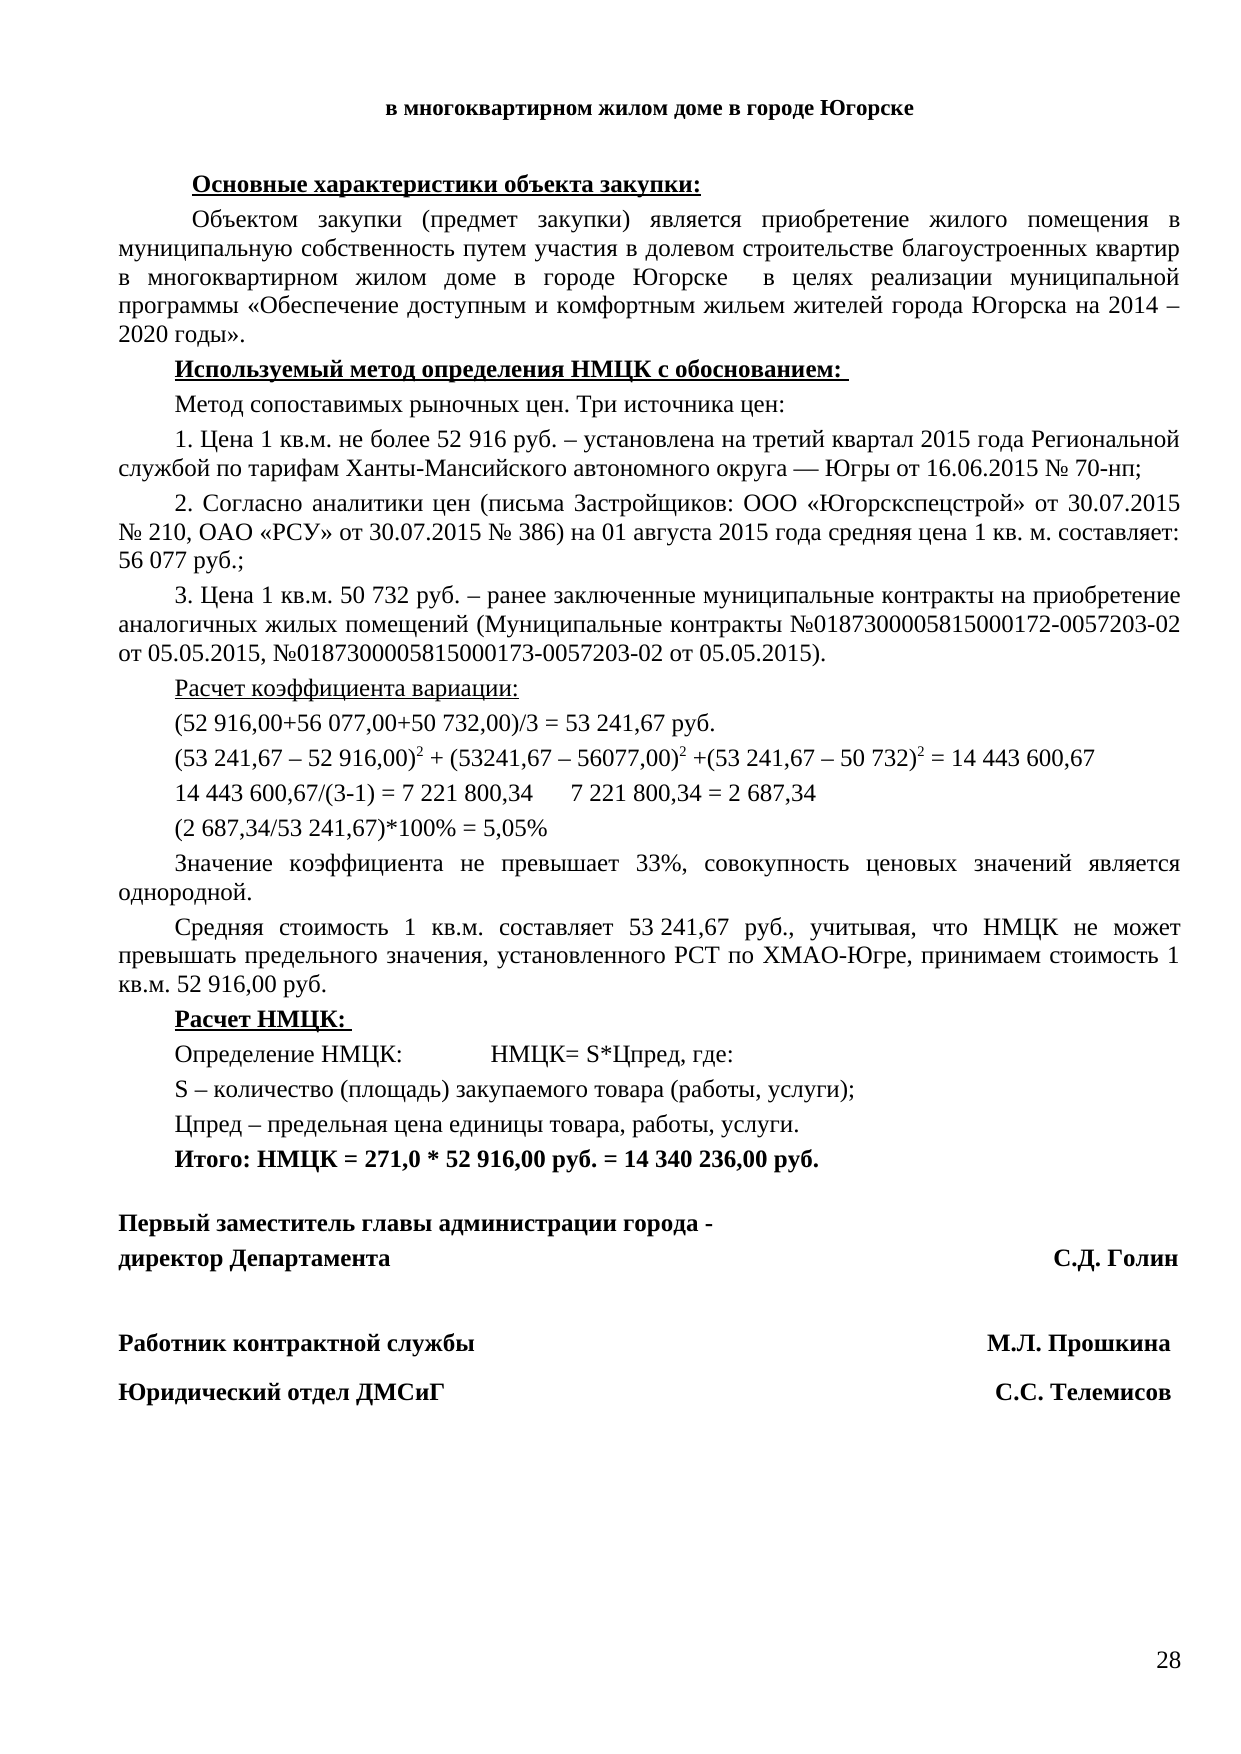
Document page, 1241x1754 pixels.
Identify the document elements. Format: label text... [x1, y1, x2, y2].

text Расчет НМЦК: [118, 1004, 1181, 1033]
text S – количество (площадь) закупаемого товара (работы, услуги); [118, 1074, 1181, 1103]
text Основные характеристики объекта закупки: [118, 169, 1181, 198]
text Определение НМЦК: НМЦК= S*Цпред, где: [118, 1039, 1181, 1068]
text Средняя стоимость 1 кв.м. составляет 53 241,67 руб., учитывая, что НМЦК не может превышать предельного значения, установленного РСТ по ХМАО-Югре, принимаем стоимость 1 кв.м. 52 916,00 руб. [118, 912, 1181, 998]
text Итого: НМЦК = 271,0 * 52 916,00 руб. = 14 340 236,00 руб. [118, 1144, 1181, 1173]
text Цпред – предельная цена единицы товара, работы, услуги. [118, 1109, 1181, 1138]
text Первый заместитель главы администрации города - [118, 1208, 1181, 1237]
text (53 241,67 – 52 916,00)2 + (53241,67 – 56077,00)2 +(53 241,67 – 50 732)2 = 14 443 600,67 [118, 743, 1181, 772]
text Юридический отдел ДМСиГ С.С. Телемисов [118, 1377, 1181, 1406]
text в многоквартирном жилом доме в городе Югорске [118, 94, 1181, 120]
text Работник контрактной службы М.Л. Прошкина [118, 1328, 1181, 1356]
text (2 687,34/53 241,67)*100% = 5,05% [118, 813, 1181, 842]
text 1. Цена 1 кв.м. не более 52 916 руб. – установлена на третий квартал 2015 года Региональной службой по тарифам Ханты-Мансийского автономного округа — Югры от 16.06.2015 № 70-нп; [118, 424, 1181, 482]
text Значение коэффициента не превышает 33%, совокупность ценовых значений является однородной. [118, 848, 1181, 906]
text 2. Согласно аналитики цен (письма Застройщиков: ООО «Югорскспецстрой» от 30.07.2015 № 210, ОАО «РСУ» от 30.07.2015 № 386) на 01 августа 2015 года средняя цена 1 кв. м. составляет: 56 077 руб.; [118, 488, 1181, 574]
text Используемый метод определения НМЦК с обоснованием: [118, 354, 1181, 383]
text 3. Цена 1 кв.м. 50 732 руб. – ранее заключенные муниципальные контракты на приобретение аналогичных жилых помещений (Муниципальные контракты №0187300005815000172-0057203-02 от 05.05.2015, №0187300005815000173-0057203-02 от 05.05.2015). [118, 581, 1181, 667]
text Расчет коэффициента вариации: [118, 673, 1181, 702]
text Метод сопоставимых рыночных цен. Три источника цен: [118, 389, 1181, 418]
text 14 443 600,67/(3-1) = 7 221 800,34 7 221 800,34 = 2 687,34 [118, 778, 1181, 807]
text директор Департамента С.Д. Голин [118, 1243, 1181, 1272]
text (52 916,00+56 077,00+50 732,00)/3 = 53 241,67 руб. [118, 708, 1181, 737]
text Объектом закупки (предмет закупки) является приобретение жилого помещения в муниципальную собственность путем участия в долевом строительстве благоустроенных квартир в многоквартирном жилом доме в городе Югорске в целях реализации муниципальной программы «Обеспечение доступным и комфортным жильем жителей города Югорска на 2014 – 2020 годы». [118, 204, 1181, 348]
